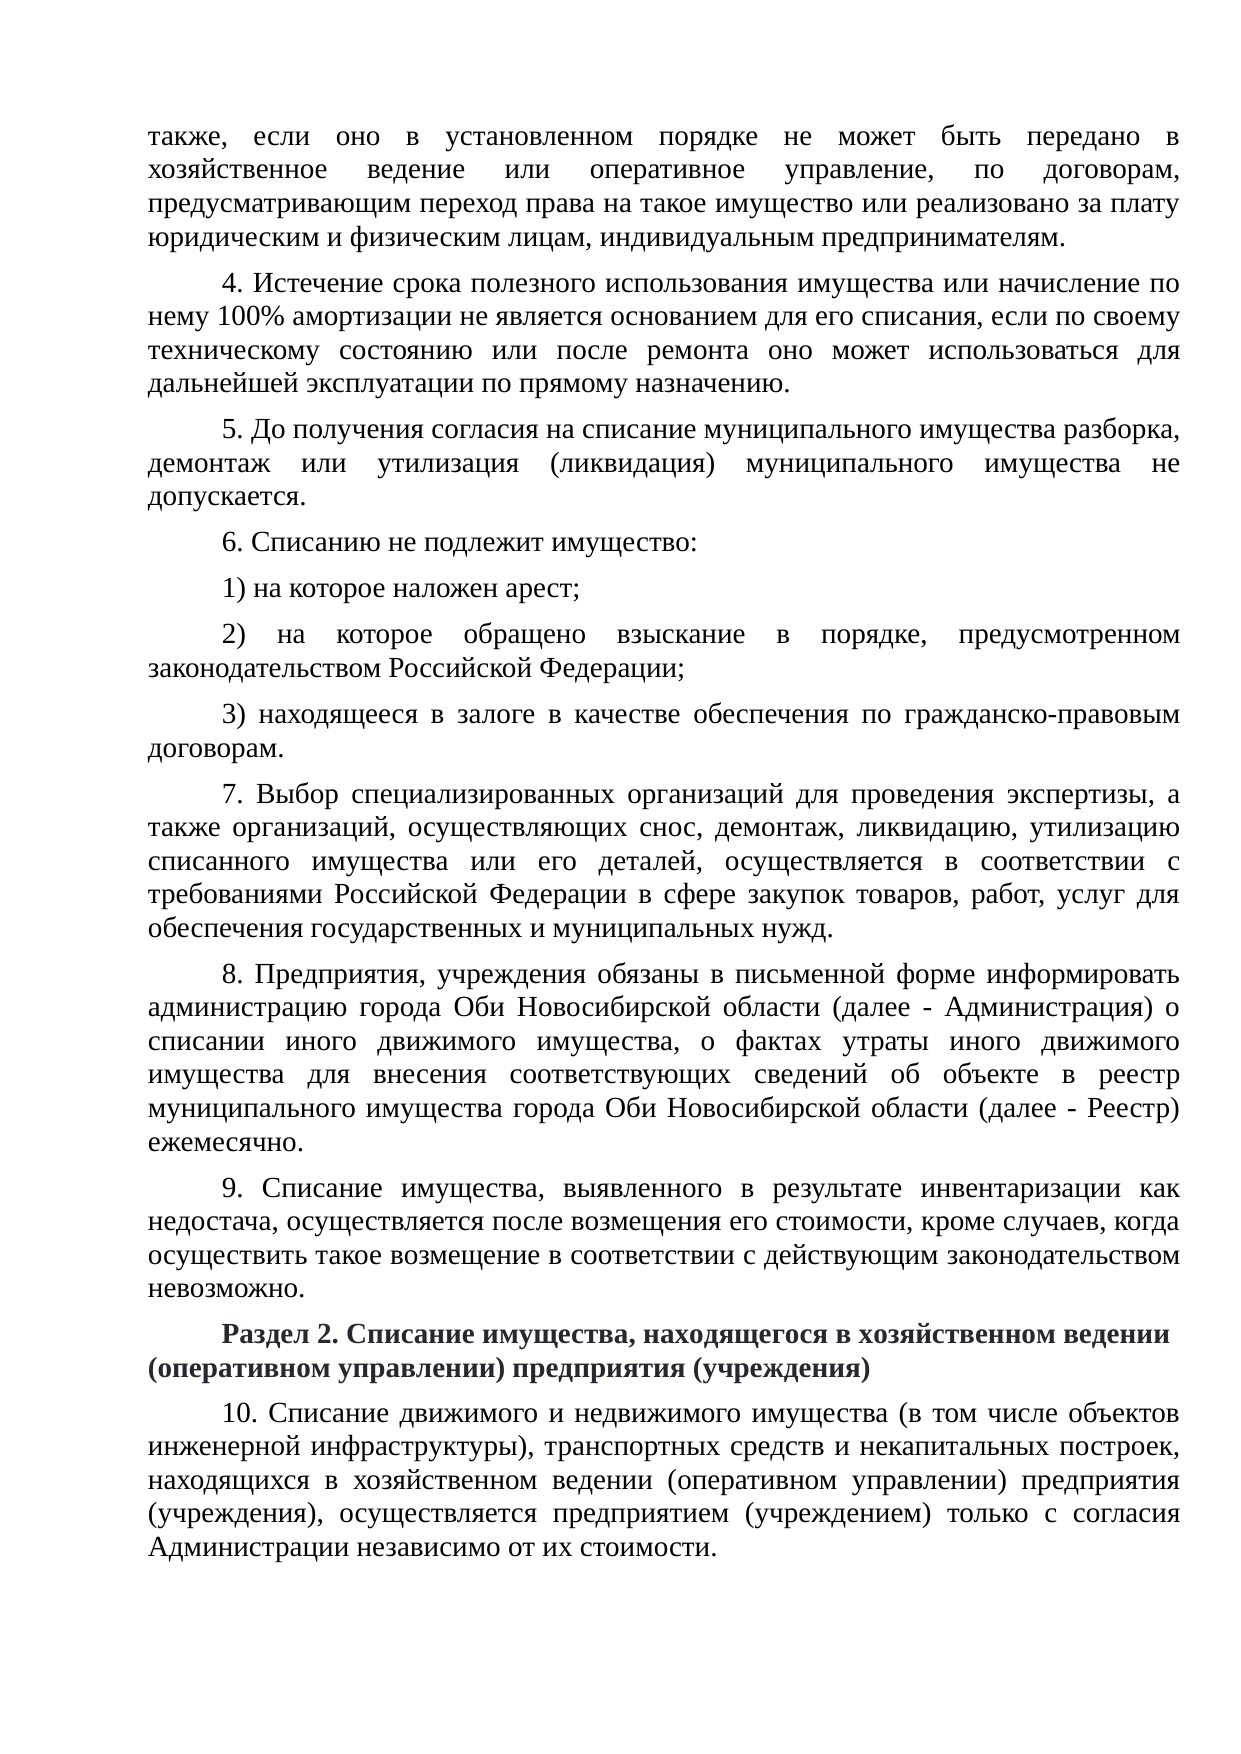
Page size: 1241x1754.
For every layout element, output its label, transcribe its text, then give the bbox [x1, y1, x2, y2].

text 5. До получения согласия на списание муниципального имущества разборка, демонтаж или утилизация (ликвидация) муниципального имущества не допускается. [148, 411, 1181, 512]
text 7. Выбор специализированных организаций для проведения экспертизы, а также организаций, осуществляющих снос, демонтаж, ликвидацию, утилизацию списанного имущества или его деталей, осуществляется в соответствии с требованиями Российской Федерации в сфере закупок товаров, работ, услуг для обеспечения государственных и муниципальных нужд. [148, 776, 1181, 943]
text 1) на которое наложен арест; [148, 571, 1181, 604]
text 8. Предприятия, учреждения обязаны в письменной форме информировать администрацию города Оби Новосибирской области (далее - Администрация) о списании иного движимого имущества, о фактах утраты иного движимого имущества для внесения соответствующих сведений об объекте в реестр муниципального имущества города Оби Новосибирской области (далее - Реестр) ежемесячно. [148, 956, 1181, 1157]
text 9. Списание имущества, выявленного в результате инвентаризации как недостача, осуществляется после возмещения его стоимости, кроме случаев, когда осуществить такое возмещение в соответствии с действующим законодательством невозможно. [148, 1170, 1181, 1304]
text 3) находящееся в залоге в качестве обеспечения по гражданско-правовым договорам. [148, 696, 1181, 763]
text 6. Списанию не подлежит имущество: [148, 524, 1181, 558]
text 4. Истечение срока полезного использования имущества или начисление по нему 100% амортизации не является основанием для его списания, если по своему техническому состоянию или после ремонта оно может использоваться для дальнейшей эксплуатации по прямому назначению. [148, 265, 1181, 399]
subtitle Раздел 2. Списание имущества, находящегося в хозяйственном ведении (оперативном управлении) предприятия (учреждения) [148, 1316, 1181, 1383]
text 10. Списание движимого и недвижимого имущества (в том числе объектов инженерной инфраструктуры), транспортных средств и некапитальных построек, находящихся в хозяйственном ведении (оперативном управлении) предприятия (учреждения), осуществляется предприятием (учреждением) только с согласия Администрации независимо от их стоимости. [148, 1395, 1181, 1562]
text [148, 118, 1181, 252]
text 2) на которое обращено взыскание в порядке, предусмотренном законодательством Российской Федерации; [148, 617, 1181, 684]
